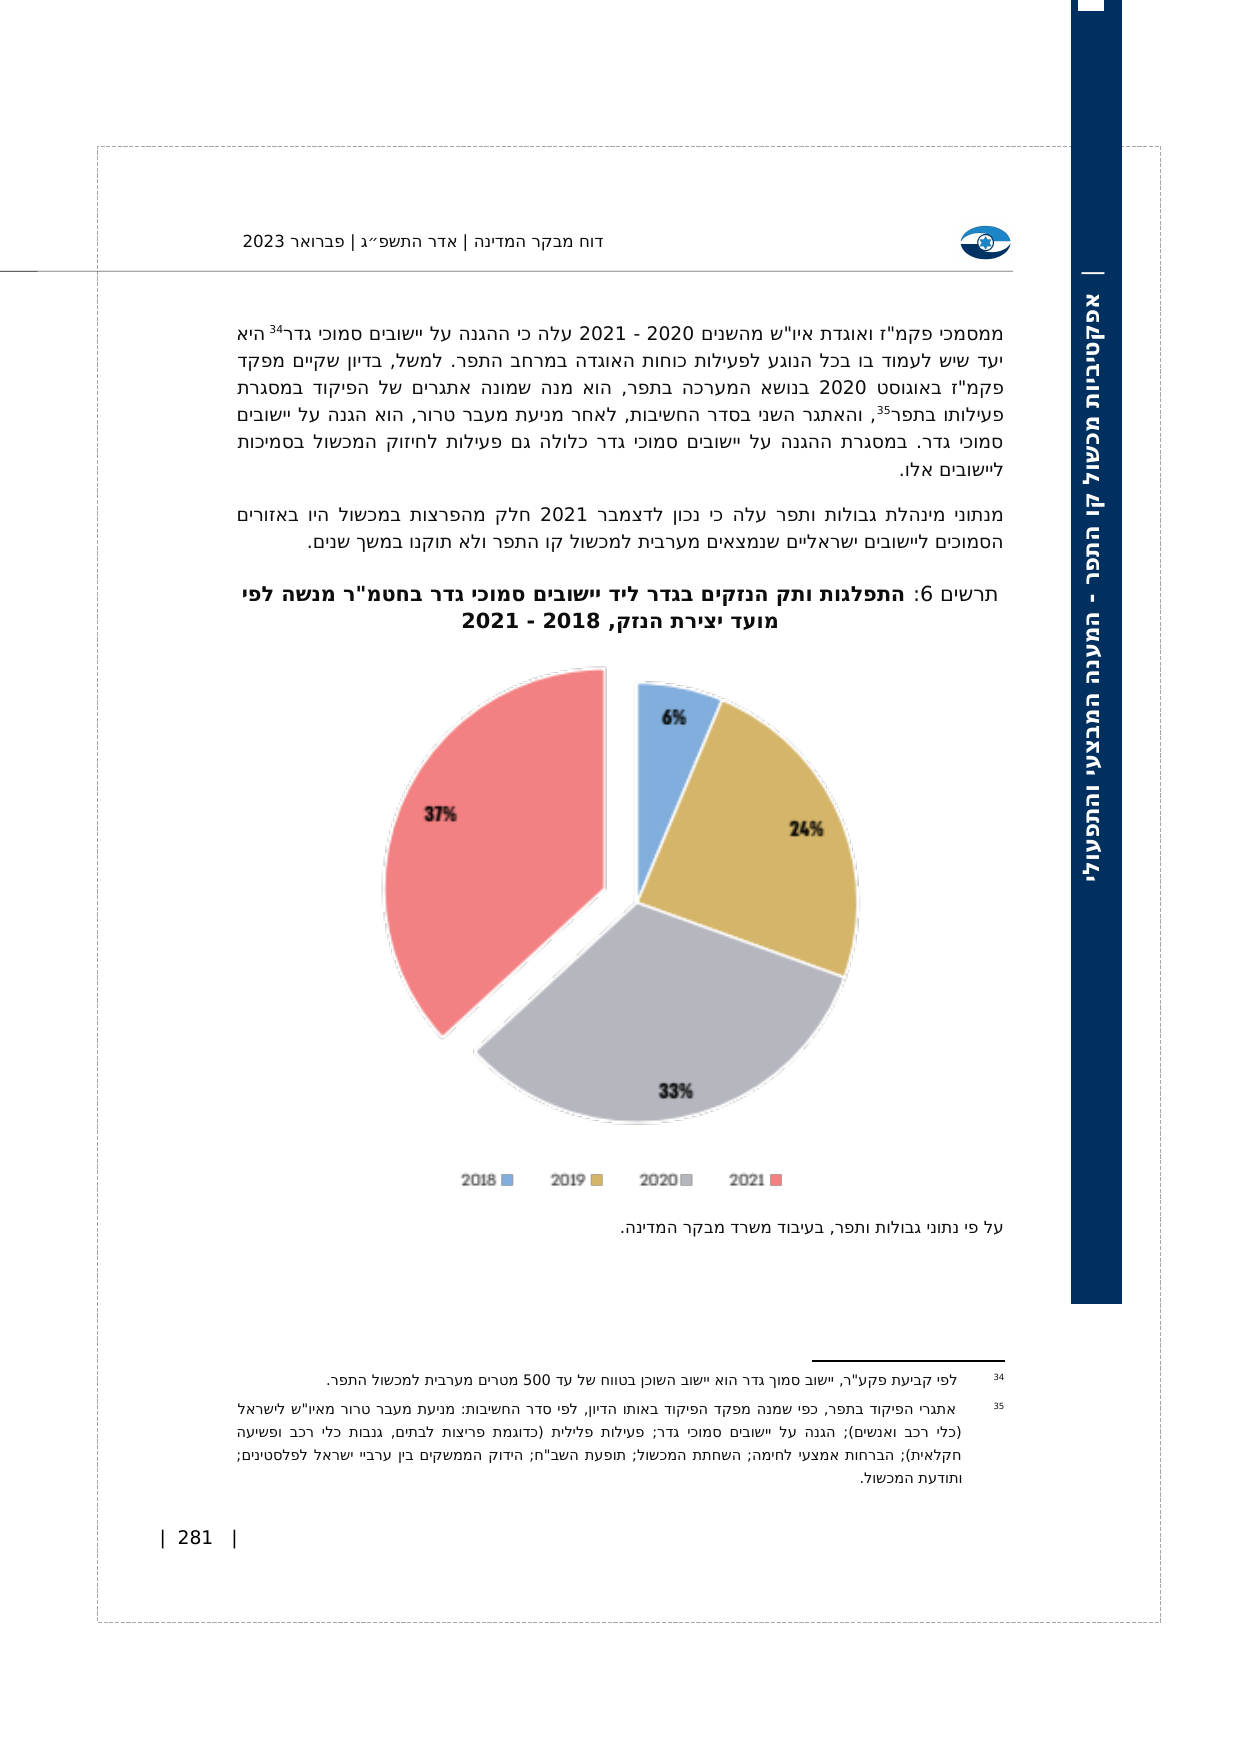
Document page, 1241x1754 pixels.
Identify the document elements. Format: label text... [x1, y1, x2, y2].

picture [957, 222, 1014, 263]
text ממסמכי פקמ"ז ואוגדת איו"ש מהשנים 2020 - 2021 עלה כי ההגנה על יישובים סמוכי גדר היא יעד שיש לעמוד בו בכל הנוגע לפעילות כוחות האוגדה במרחב התפר. למשל, בדיון שקיים מפקד פקמ"ז באוגוסט 2020 בנושא המערכה בתפר, הוא מנה שמונה אתגרים של הפיקוד במסגרת פעילותו בתפר, והאתגר השני בסדר החשיבות, לאחר מניעת מעבר טרור, הוא הגנה על יישובים סמוכי גדר. במסגרת ההגנה על יישובים סמוכי גדר כלולה גם פעילות לחיזוק המכשול בסמיכות ליישובים אלו. [236, 319, 1004, 481]
text תרשים 6: התפלגות ותק הנזקים בגדר ליד יישובים סמוכי גדר בחטמ"ר מנשה לפי מועד יצירת הנזק, 2018 - 2021 [236, 579, 1004, 633]
text על פי נתוני גבולות ותפר, בעיבוד משרד מבקר המדינה. [236, 1212, 1004, 1239]
text מנתוני מינהלת גבולות ותפר עלה כי נכון לדצמבר 2021 חלק מהפרצות במכשול היו באזורים הסמוכים ליישובים ישראליים שנמצאים מערבית למכשול קו התפר ולא תוקנו במשך שנים. [236, 500, 1004, 554]
